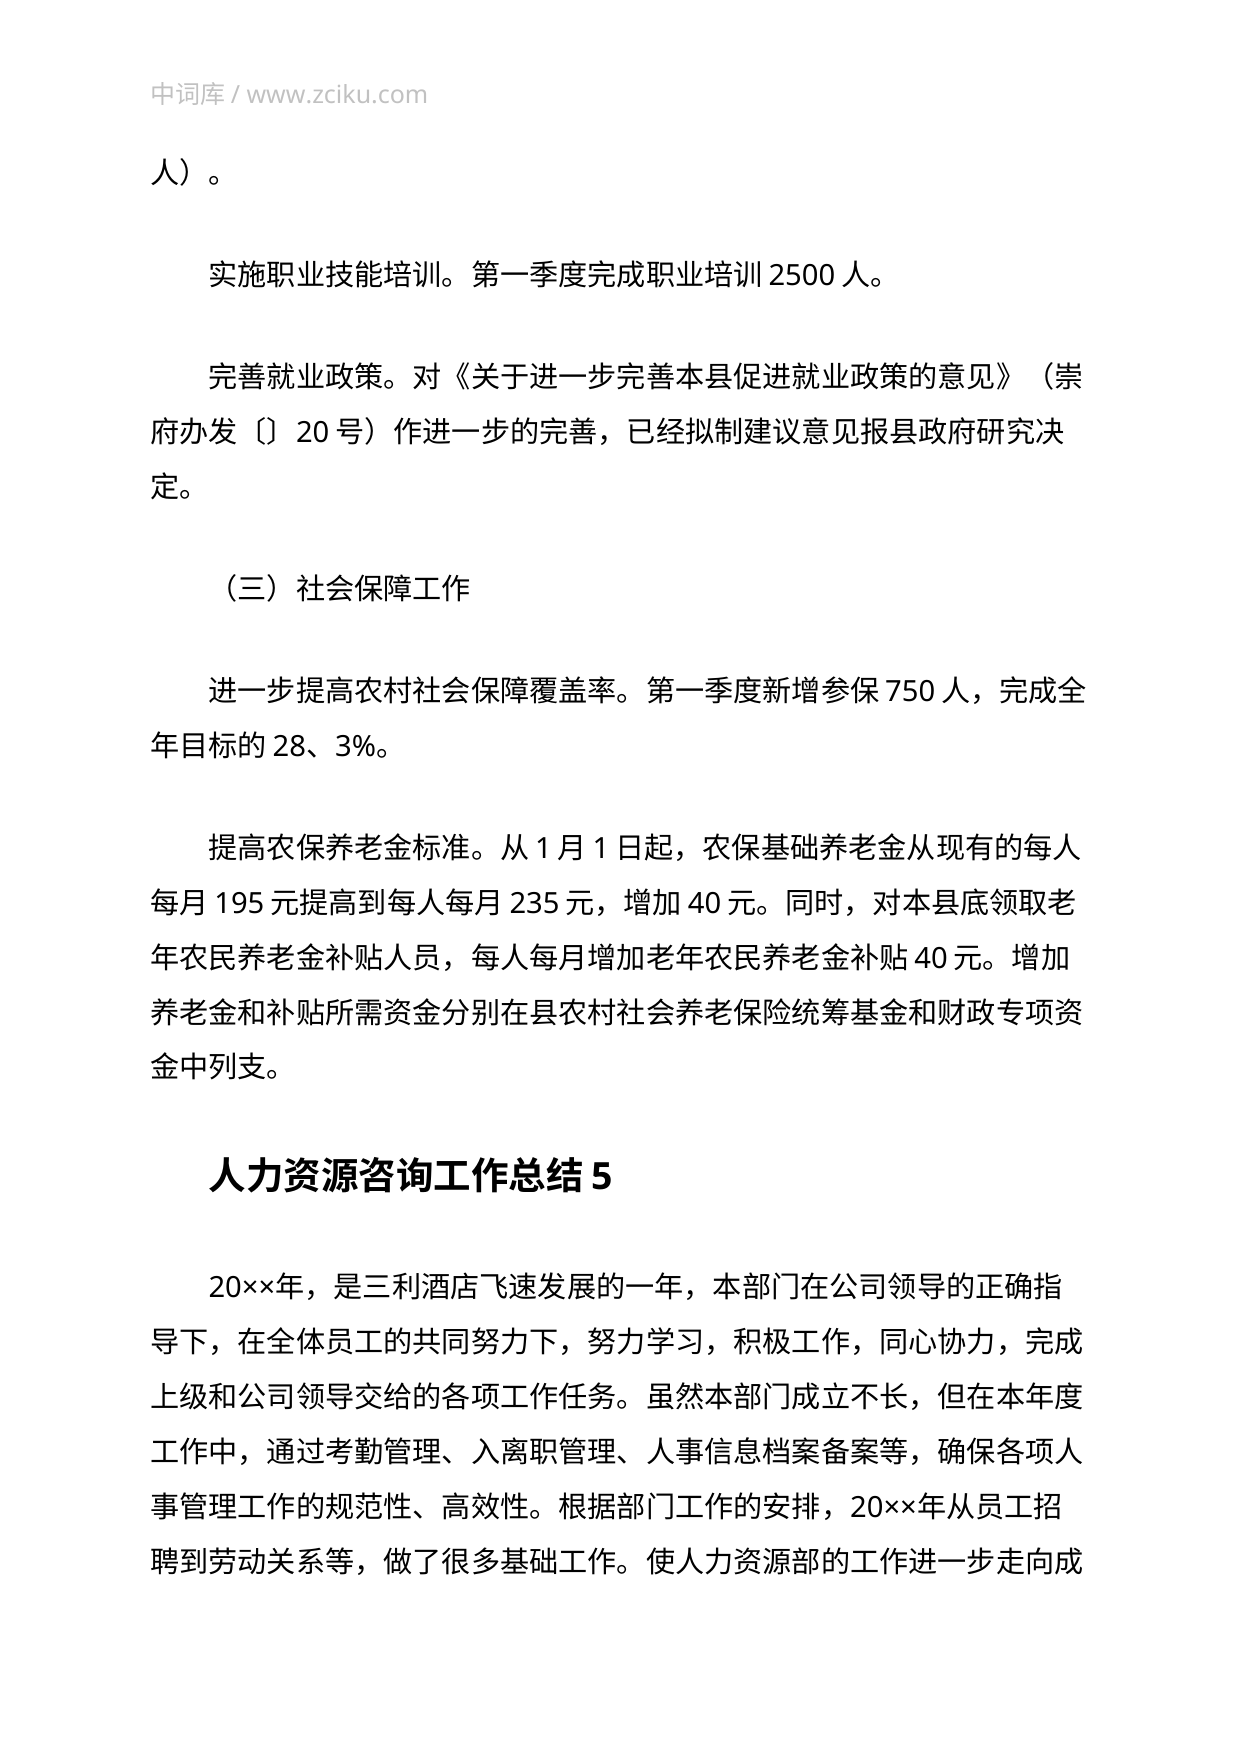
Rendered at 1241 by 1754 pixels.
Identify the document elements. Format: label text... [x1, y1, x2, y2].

text 人力资源咨询工作总结5 [150, 1146, 1090, 1200]
text 实施职业技能培训。第一季度完成职业培训2500人。 [150, 252, 1090, 294]
text （三）社会保障工作 [150, 565, 1090, 608]
text 完善就业政策。对《关于进一步完善本县促进就业政策的意见》（崇府办发〔〕20号）作进一步的完善，已经拟制建议意见报县政府研究决定。 [150, 354, 1090, 506]
text 进一步提高农村社会保障覆盖率。第一季度新增参保750人，完成全年目标的28、3%。 [150, 667, 1090, 764]
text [150, 1263, 1090, 1580]
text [150, 150, 1090, 192]
text 提高农保养老金标准。从1月1日起，农保基础养老金从现有的每人每月195元提高到每人每月235元，增加40元。同时，对本县底领取老年农民养老金补贴人员，每人每月增加老年农民养老金补贴40元。增加养老金和补贴所需资金分别在县农村社会养老保险统筹基金和财政专项资金中列支。 [150, 824, 1090, 1086]
